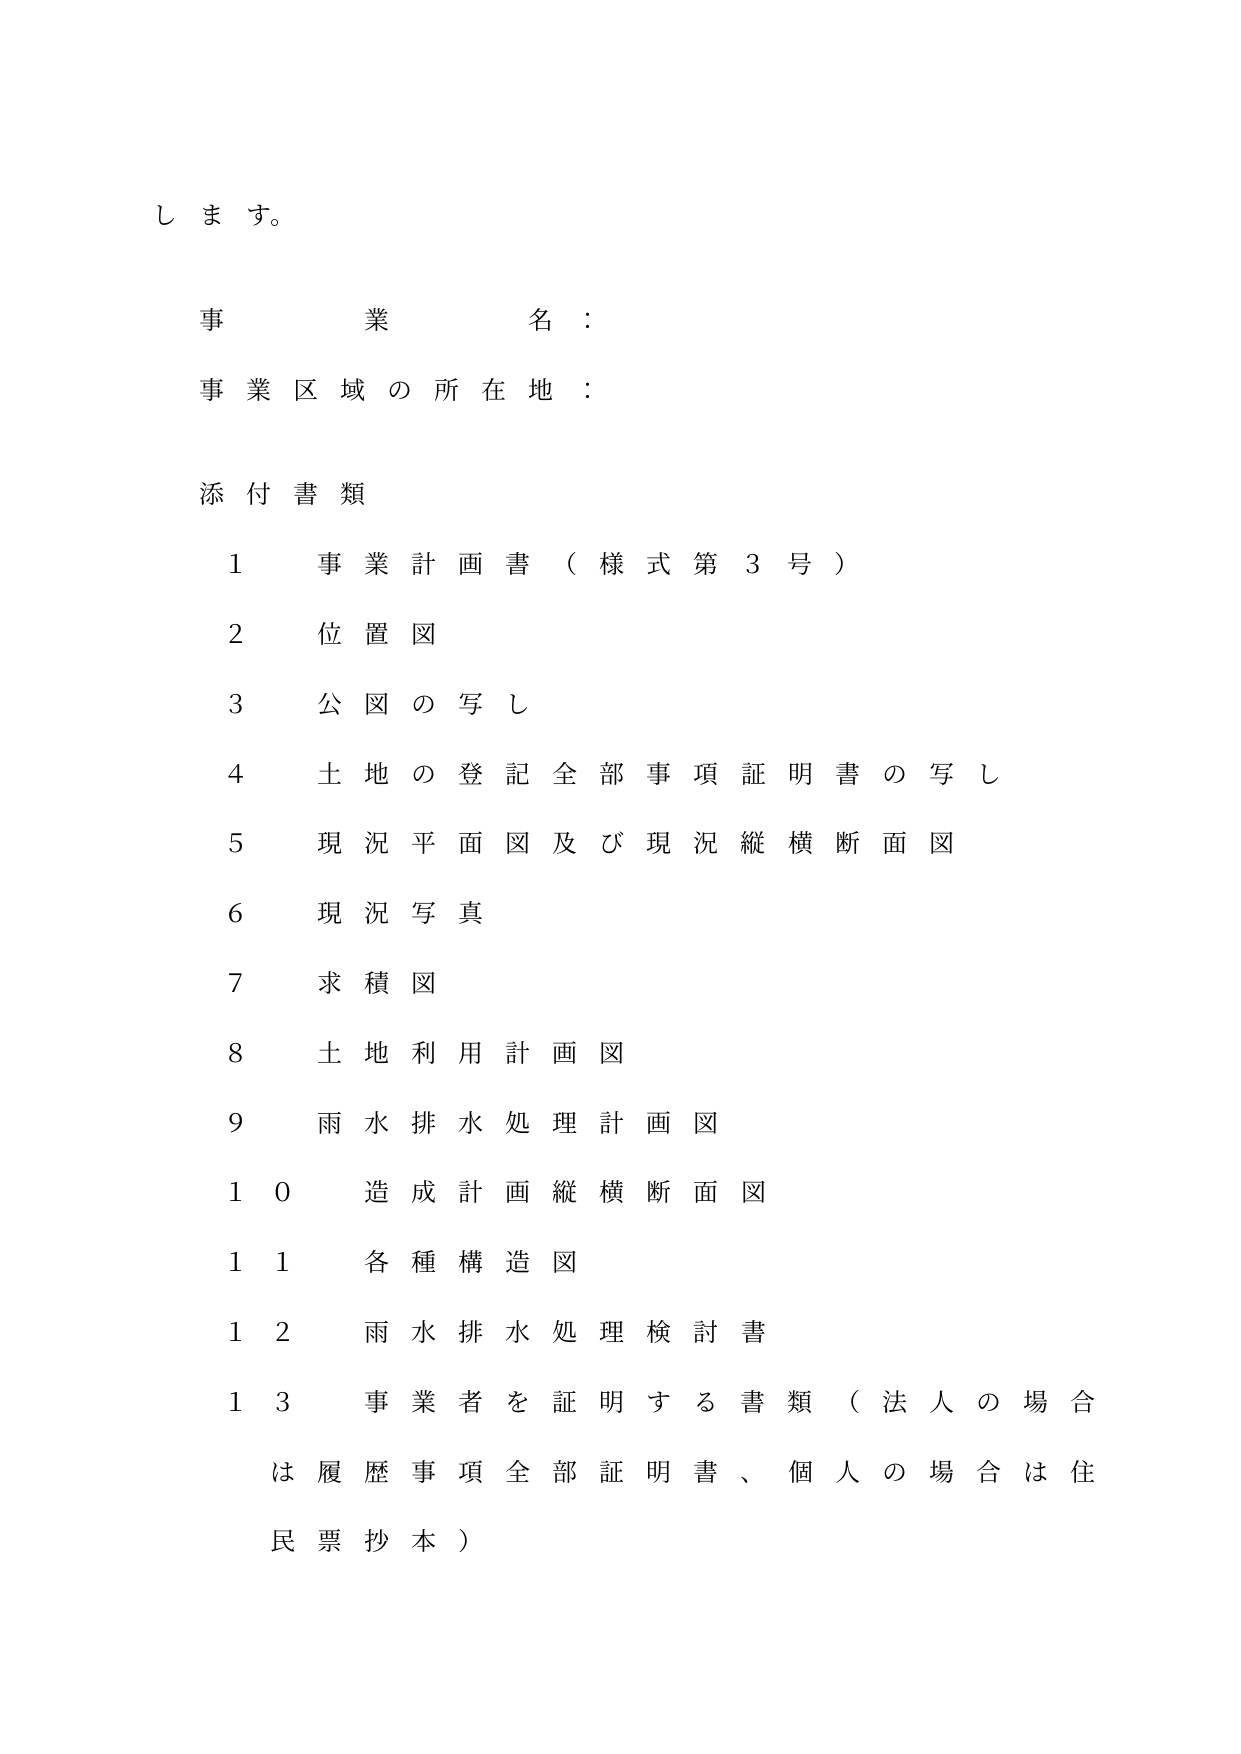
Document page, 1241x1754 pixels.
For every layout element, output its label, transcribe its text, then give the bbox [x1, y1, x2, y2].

text ９ 雨水排水処理計画図 [152, 1086, 1117, 1156]
text ８ 土地利用計画図 [152, 1017, 1117, 1086]
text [152, 179, 1117, 249]
text ７ 求積図 [152, 947, 1117, 1017]
text 事業区域の所在地： [152, 353, 1117, 423]
text １３ 事業者を証明する書類（法人の場合は履歴事項全部証明書、個人の場合は住民票抄本） [199, 1366, 1117, 1575]
text 添付書類 [152, 458, 1117, 528]
text ６ 現況写真 [152, 877, 1117, 947]
text １１ 各種構造図 [152, 1226, 1117, 1296]
text １２ 雨水排水処理検討書 [152, 1296, 1117, 1366]
text 事 業 名： [152, 284, 1117, 353]
text ５ 現況平面図及び現況縦横断面図 [152, 807, 1117, 877]
text １０ 造成計画縦横断面図 [152, 1156, 1117, 1226]
text ２ 位置図 [152, 598, 1117, 668]
text ３ 公図の写し [152, 668, 1117, 737]
text ４ 土地の登記全部事項証明書の写し [152, 737, 1117, 807]
text １ 事業計画書（様式第３号） [152, 528, 1117, 598]
